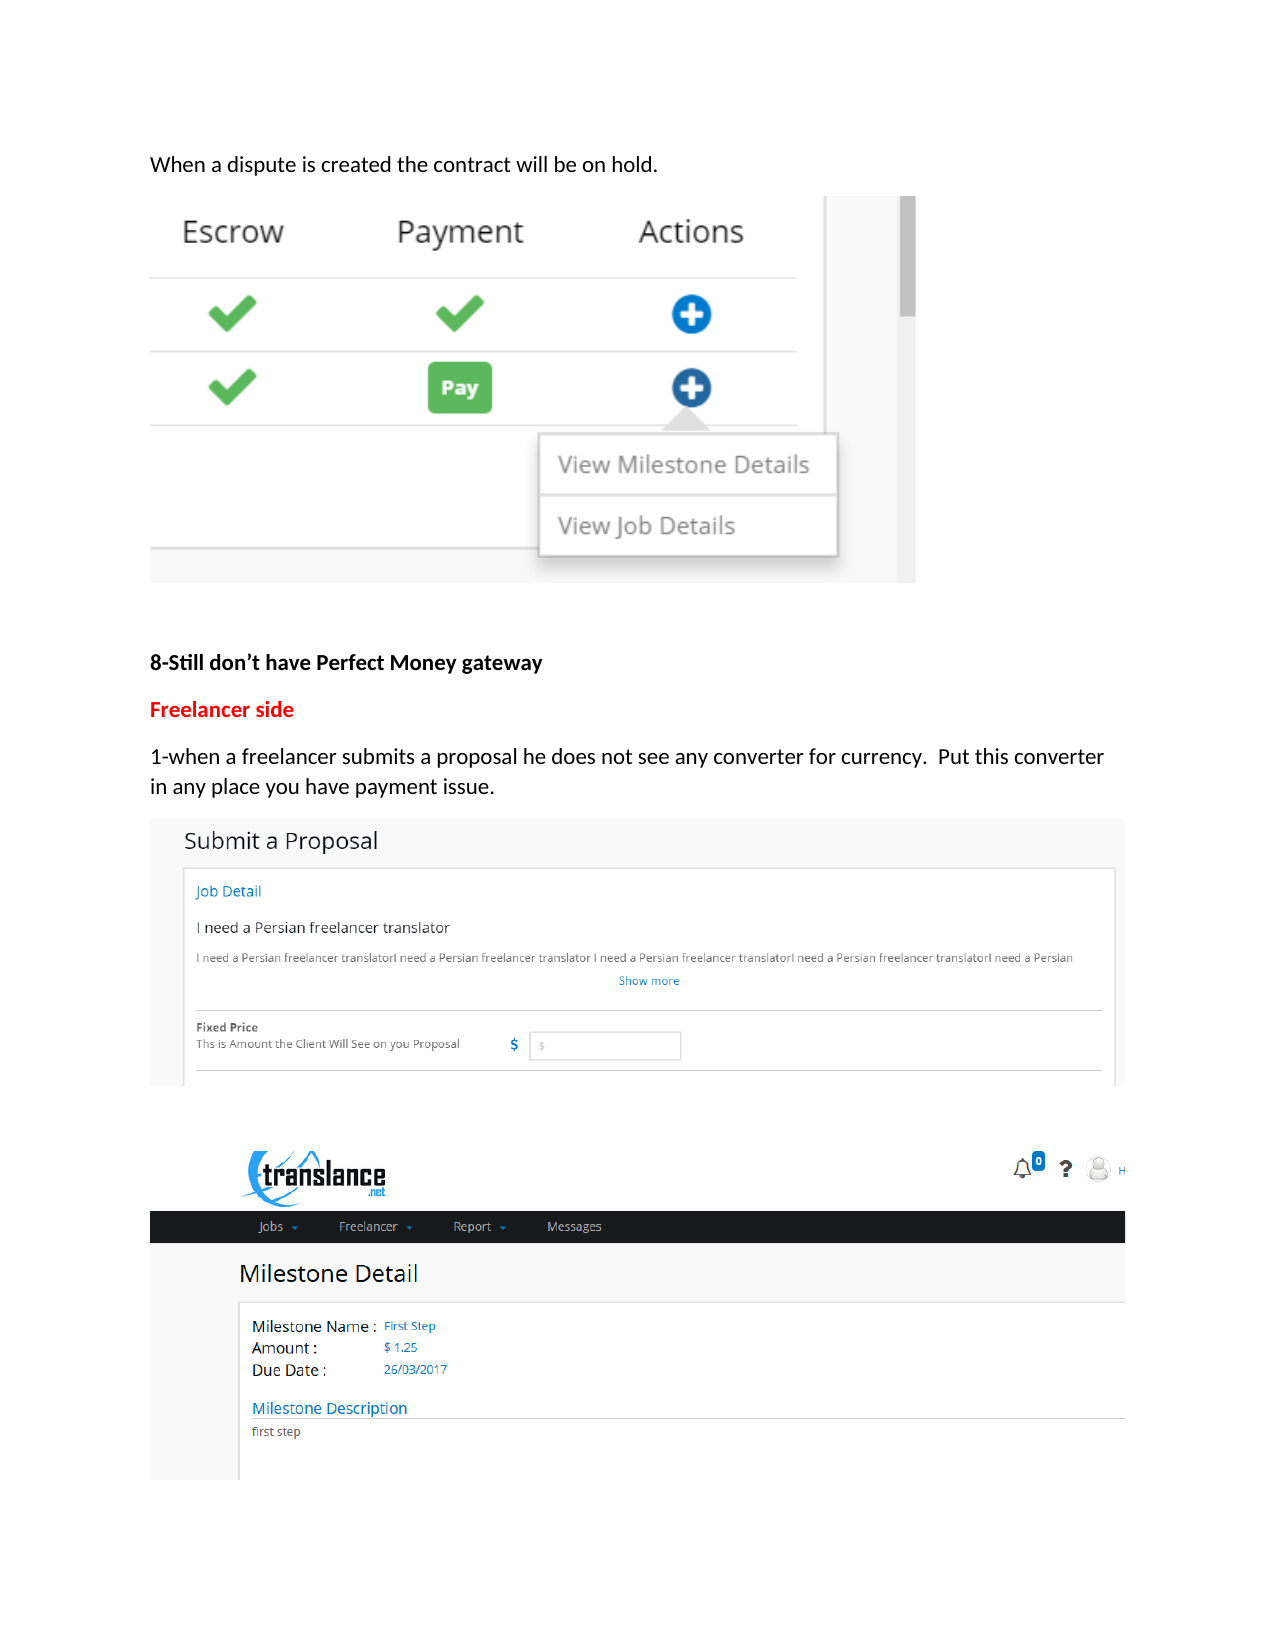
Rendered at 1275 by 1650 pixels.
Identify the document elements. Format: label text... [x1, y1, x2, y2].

picture [150, 819, 1125, 1086]
picture [150, 1151, 1125, 1480]
text Freelancer side [150, 695, 1125, 723]
text 1-when a freelancer submits a proposal he does not see any converter for currency. Put this converter in any place you have payment issue. [150, 742, 1125, 801]
text 8-Still don’t have Perfect Money gateway [150, 648, 1125, 677]
text When a dispute is created the contract will be on hold. [150, 150, 1125, 178]
picture [150, 196, 916, 583]
